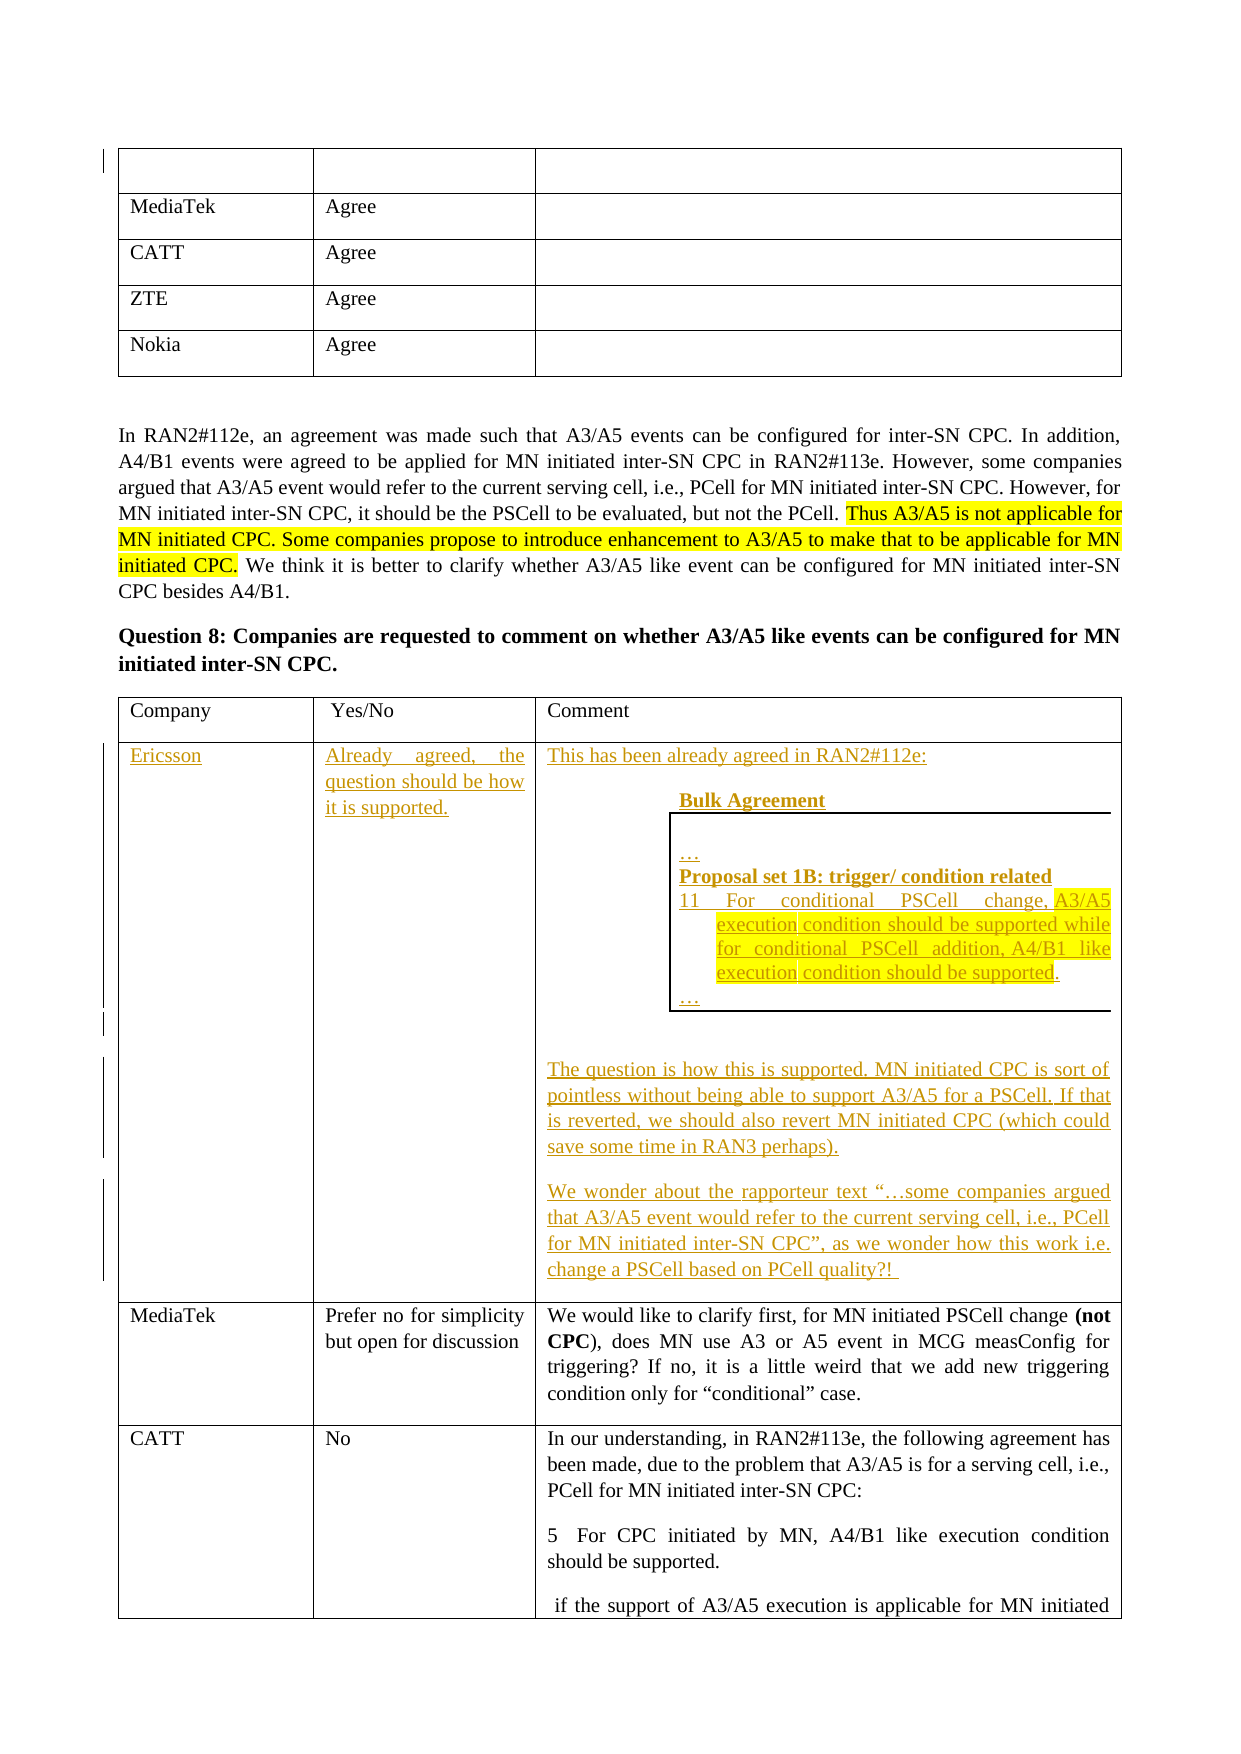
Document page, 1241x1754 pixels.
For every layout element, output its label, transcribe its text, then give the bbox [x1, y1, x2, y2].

table_cell Agree [314, 331, 535, 376]
table_cell [119, 149, 313, 193]
table_header Company [119, 698, 313, 742]
table_cell [536, 331, 1121, 376]
table_cell [314, 149, 535, 193]
table_cell [536, 286, 1121, 330]
table_cell [536, 149, 1121, 193]
table_cell CATT [119, 1426, 313, 1617]
table_cell [536, 743, 1121, 1302]
table_cell [119, 743, 313, 1302]
table_cell Nokia [119, 331, 313, 376]
table_cell [536, 194, 1121, 239]
text Question 8: Companies are requested to comment on whether A3/A5 like events can be configured for MN initiated inter-SN CPC. [118, 623, 1122, 676]
table_cell Agree [314, 240, 535, 285]
table_header Yes/No [314, 698, 535, 742]
text In RAN2#112e, an agreement was made such that A3/A5 events can be configured for inter-SN CPC. In addition, A4/B1 events were agreed to be applied for MN initiated inter-SN CPC in RAN2#113e. However, some companies argued that A3/A5 event would refer to the current serving cell, i.e., PCell for MN initiated inter-SN CPC. However, for MN initiated inter-SN CPC, it should be the PSCell to be evaluated, but not the PCell. Thus A3/A5 is not applicable for MN initiated CPC. Some companies propose to introduce enhancement to A3/A5 to make that to be applicable for MN initiated CPC. We think it is better to clarify whether A3/A5 like event can be configured for MN initiated inter-SN CPC besides A4/B1. [118, 423, 1122, 527]
table_cell Prefer no for simplicity but open for discussion [314, 1303, 535, 1425]
table_cell [314, 743, 535, 1302]
table_cell Agree [314, 286, 535, 330]
table_cell We would like to clarify first, for MN initiated PSCell change (not CPC), does MN use A3 or A5 event in MCG measConfig for triggering? If no, it is a little weird that we add new triggering condition only for “conditional” case. [536, 1303, 1121, 1425]
table_cell Agree [314, 194, 535, 239]
table_cell MediaTek [119, 1303, 313, 1425]
table_header Comment [536, 698, 1121, 742]
table_cell [536, 240, 1121, 285]
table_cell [536, 1426, 1121, 1617]
table_cell ZTE [119, 286, 313, 330]
table_cell No [314, 1426, 535, 1617]
table_cell CATT [119, 240, 313, 285]
table_cell MediaTek [119, 194, 313, 239]
text In RAN2#112e, an agreement was made such that A3/A5 events can be configured for inter-SN CPC. In addition, A4/B1 events were agreed to be applied for MN initiated inter-SN CPC in RAN2#113e. However, some companies argued that A3/A5 event would refer to the current serving cell, i.e., PCell for MN initiated inter-SN CPC. However, for MN initiated inter-SN CPC, it should be the PSCell to be evaluated, but not the PCell. Thus A3/A5 is not applicable for MN initiated CPC. Some companies propose to introduce enhancement to A3/A5 to make that to be applicable for MN initiated CPC. We think it is better to clarify whether A3/A5 like event can be configured for MN initiated inter-SN CPC besides A4/B1. [118, 551, 1122, 603]
